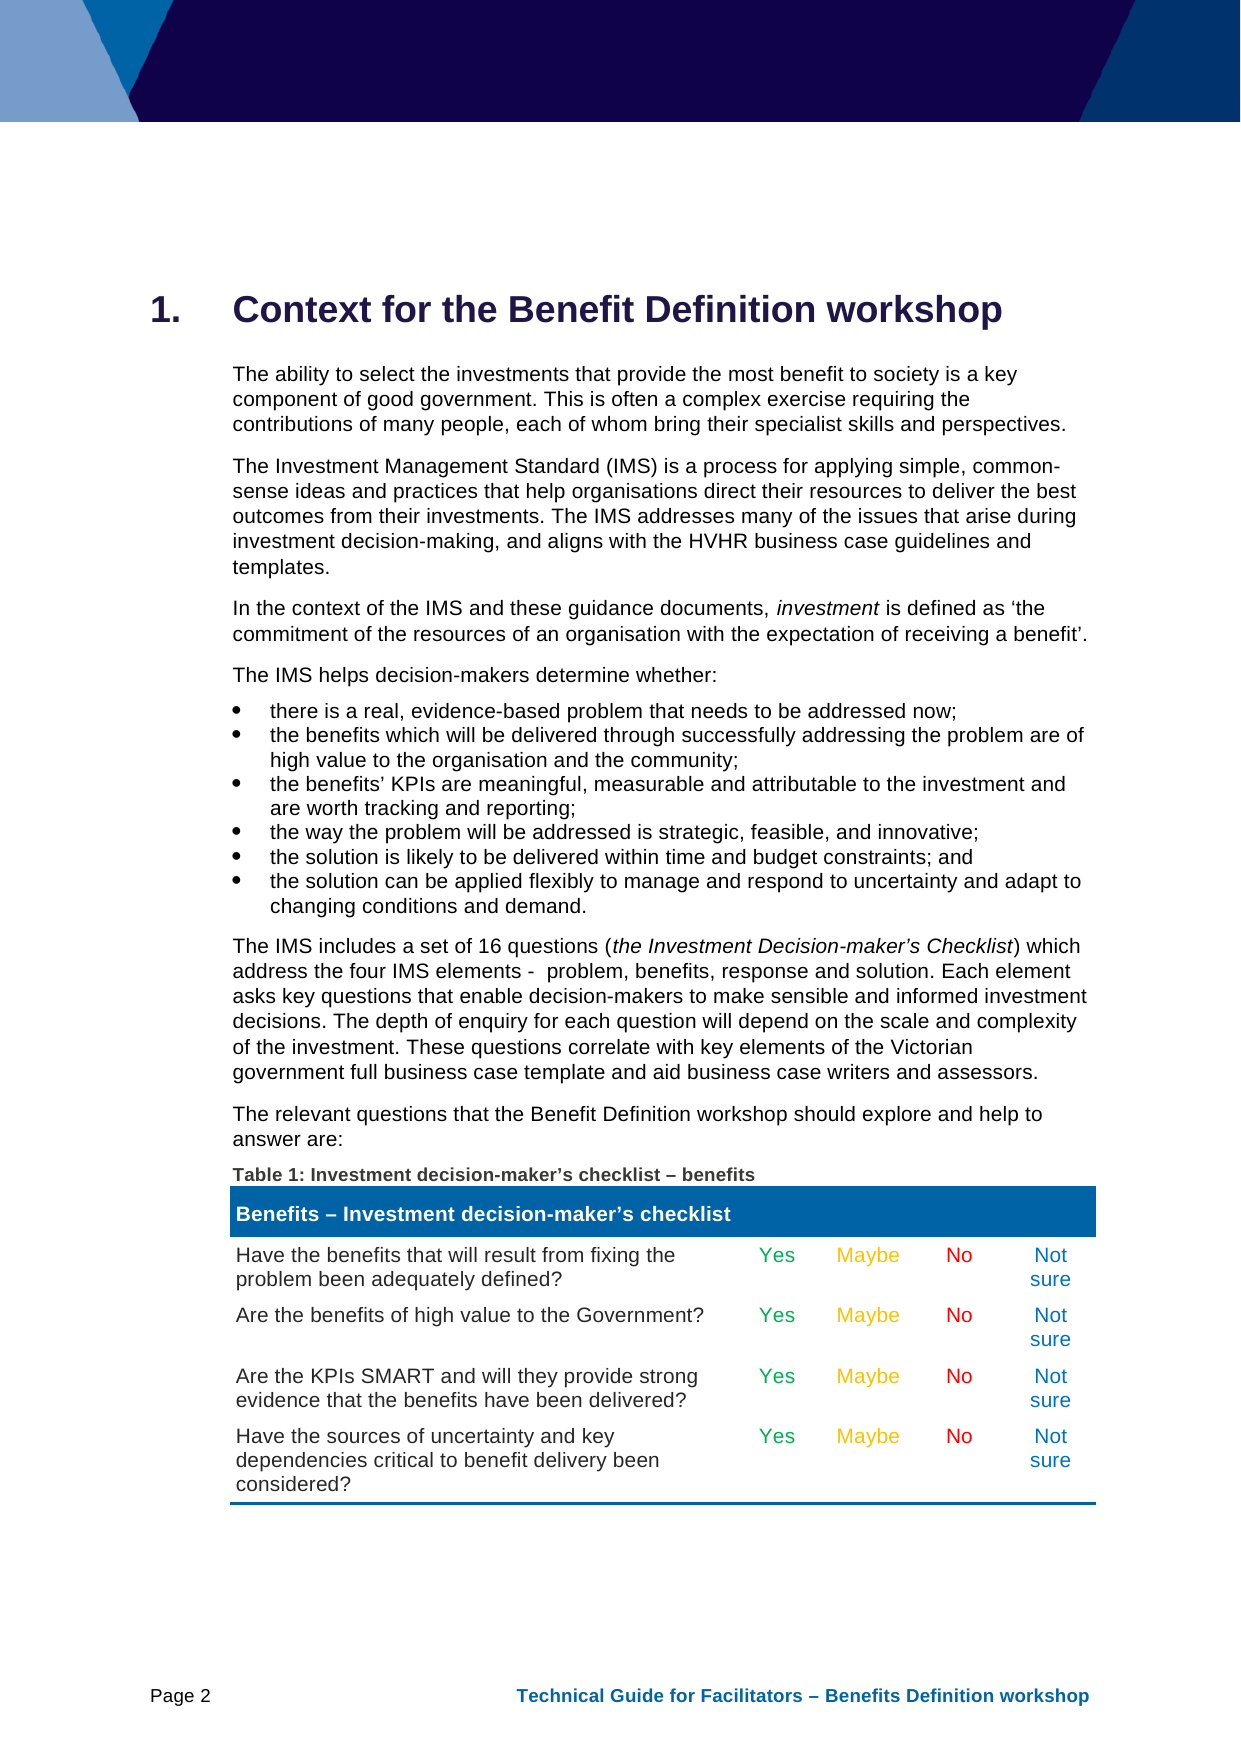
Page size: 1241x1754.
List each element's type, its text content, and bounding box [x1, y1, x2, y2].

text The Investment Management Standard (IMS) is a process for applying simple, common-sense ideas and practices that help organisations direct their resources to deliver the best outcomes from their investments. The IMS addresses many of the issues that arise during investment decision-making, and aligns with the HVHR business case guidelines and templates. [232, 454, 1090, 578]
text The IMS helps decision-makers determine whether: [232, 663, 1090, 687]
table_cell Yes [731, 1297, 822, 1357]
text the benefits which will be delivered through successfully addressing the problem are of high value to the organisation and the community; [232, 723, 1090, 772]
text the benefits’ KPIs are meaningful, measurable and attributable to the investment and are worth tracking and reporting; [232, 772, 1090, 820]
table_cell Maybe [823, 1358, 914, 1418]
text the way the problem will be addressed is strategic, feasible, and innovative; [232, 820, 1090, 844]
table_cell Have the benefits that will result from fixing the problem been adequately defined? [230, 1237, 731, 1297]
table_cell No [914, 1358, 1005, 1418]
table_cell No [914, 1418, 1005, 1502]
text The IMS includes a set of 16 questions (the Investment Decision-maker’s Checklist) which address the four IMS elements - problem, benefits, response and solution. Each element asks key questions that enable decision-makers to make sensible and informed investment decisions. The depth of enquiry for each question will depend on the scale and complexity of the investment. These questions correlate with key elements of the Victorian government full business case template and aid business case writers and assessors. [232, 934, 1090, 1083]
table_cell Not sure [1005, 1297, 1096, 1357]
table_cell Not sure [1005, 1418, 1096, 1502]
picture [0, 0, 1241, 122]
table_cell Not sure [1005, 1237, 1096, 1297]
subtitle Context for the Benefit Definition workshop [150, 287, 1090, 331]
table_cell Are the benefits of high value to the Government? [230, 1297, 731, 1357]
table_cell Yes [731, 1237, 822, 1297]
text Table 1: Investment decision-maker’s checklist – benefits [232, 1164, 1090, 1186]
table_cell Maybe [823, 1418, 914, 1502]
table_cell Maybe [823, 1237, 914, 1297]
table_cell Have the sources of uncertainty and key dependencies critical to benefit delivery been considered? [230, 1418, 731, 1502]
text The ability to select the investments that provide the most benefit to society is a key component of good government. This is often a complex exercise requiring the contributions of many people, each of whom bring their specialist skills and perspectives. [232, 362, 1090, 436]
text there is a real, evidence-based problem that needs to be addressed now; [232, 699, 1090, 723]
text The relevant questions that the Benefit Definition workshop should explore and help to answer are: [232, 1101, 1090, 1150]
text the solution is likely to be delivered within time and budget constraints; and [232, 844, 1090, 869]
table_cell Not sure [1005, 1358, 1096, 1418]
table_cell No [914, 1237, 1005, 1297]
table_cell Maybe [823, 1297, 914, 1357]
table_header Benefits – Investment decision-maker’s checklist [230, 1186, 1096, 1237]
text In the context of the IMS and these guidance documents, investment is defined as ‘the commitment of the resources of an organisation with the expectation of receiving a benefit’. [232, 596, 1090, 645]
text the solution can be applied flexibly to manage and respond to uncertainty and adapt to changing conditions and demand. [232, 869, 1090, 917]
table_cell Are the KPIs SMART and will they provide strong evidence that the benefits have been delivered? [230, 1358, 731, 1418]
table_cell Yes [731, 1418, 822, 1502]
table_cell No [914, 1297, 1005, 1357]
table_cell Yes [731, 1358, 822, 1418]
